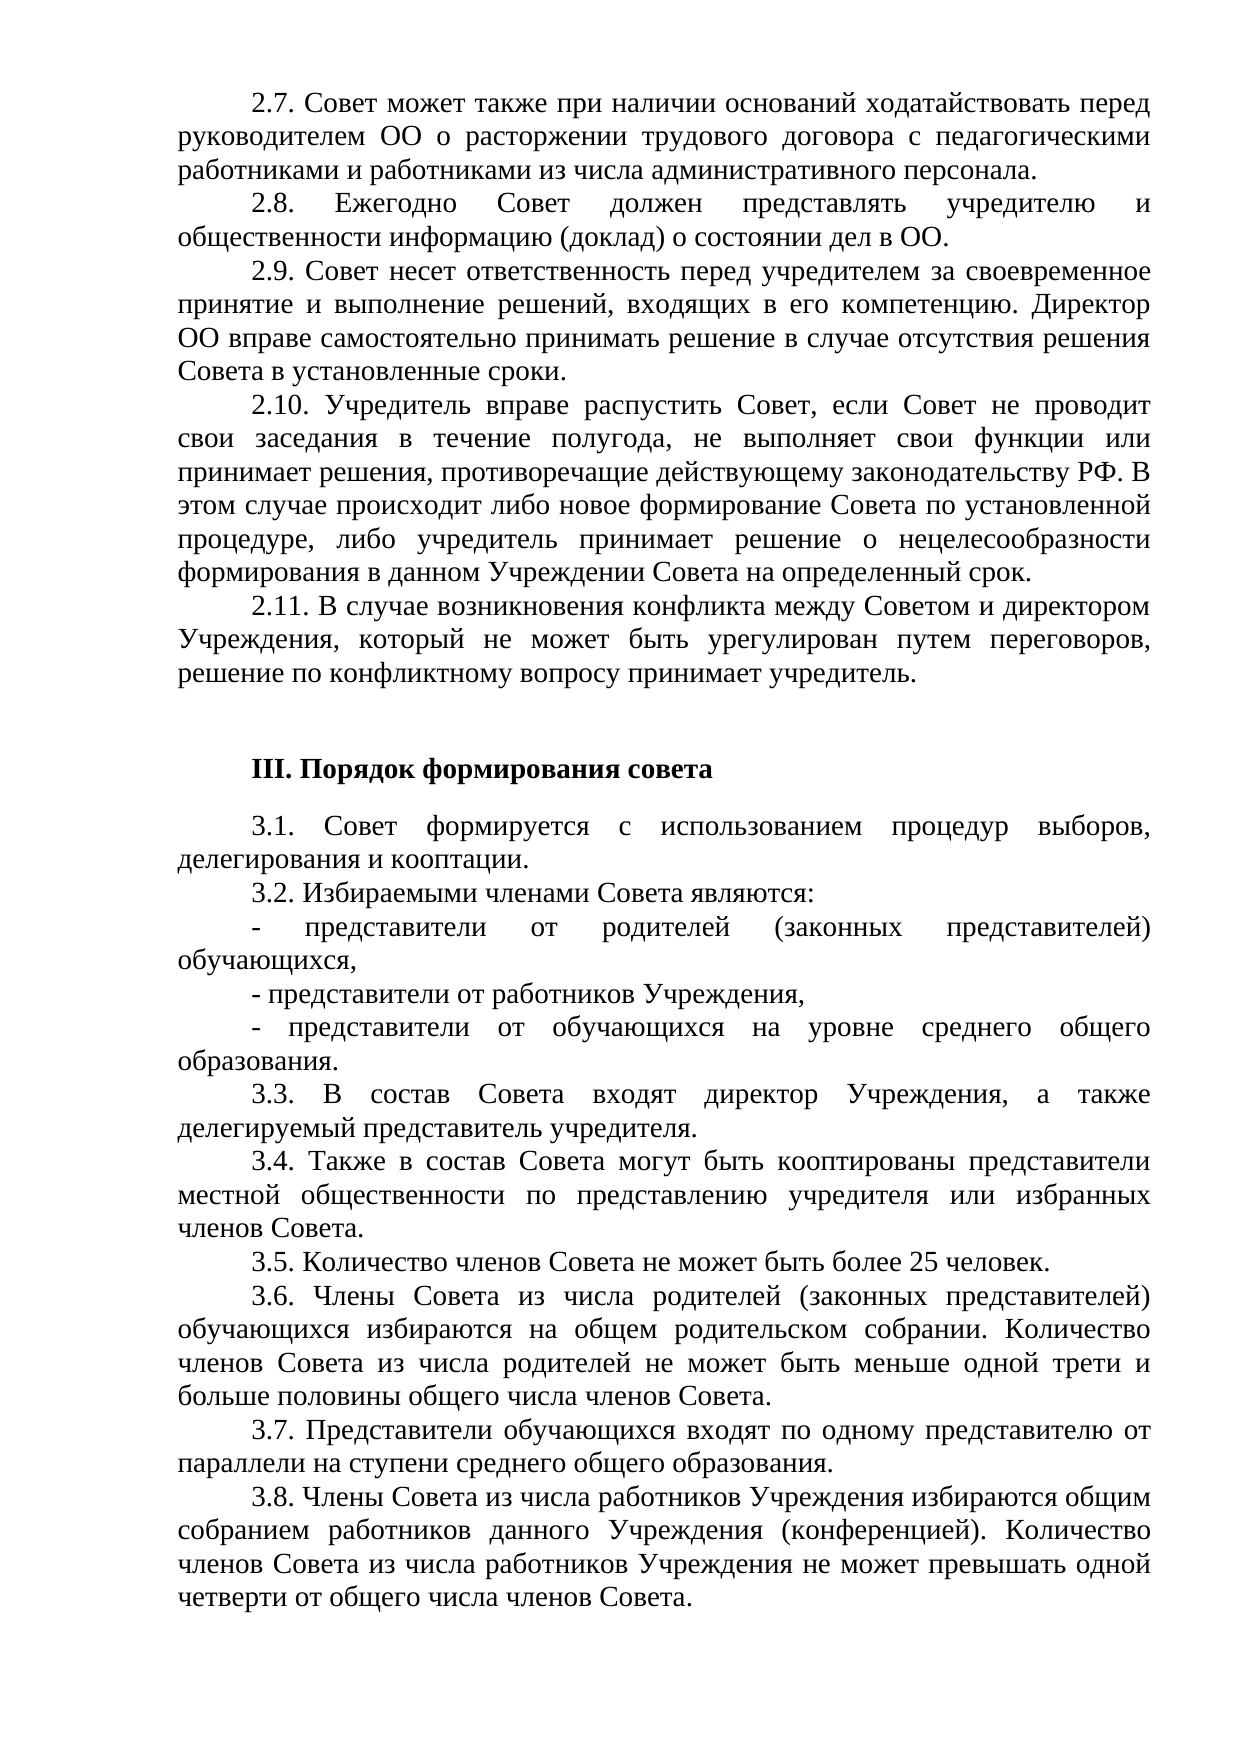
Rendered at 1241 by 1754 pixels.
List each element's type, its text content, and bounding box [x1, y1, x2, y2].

text 3.8. Члены Совета из числа работников Учреждения избираются общим собранием работников данного Учреждения (конференцией). Количество членов Совета из числа работников Учреждения не может превышать одной четверти от общего числа членов Совета. [177, 1479, 1152, 1613]
text 3.7. Представители обучающихся входят по одному представителю от параллели на ступени среднего общего образования. [177, 1412, 1152, 1479]
text 2.9. Совет несет ответственность перед учредителем за своевременное принятие и выполнение решений, входящих в его компетенцию. Директор ОО вправе самостоятельно принимать решение в случае отсутствия решения Совета в установленные сроки. [177, 253, 1152, 387]
text - представители от родителей (законных представителей) обучающихся, [177, 909, 1152, 976]
text 3.5. Количество членов Совета не может быть более 25 человек. [177, 1244, 1152, 1278]
text 3.2. Избираемыми членами Совета являются: [177, 875, 1152, 909]
text - представители от обучающихся на уровне среднего общего образования. [177, 1009, 1152, 1076]
text 2.8. Ежегодно Совет должен представлять учредителю и общественности информацию (доклад) о состоянии дел в ОО. [177, 186, 1152, 253]
text 3.1. Совет формируется с использованием процедур выборов, делегирования и кооптации. [177, 808, 1152, 875]
text - представители от работников Учреждения, [177, 976, 1152, 1009]
text 3.4. Также в состав Совета могут быть кооптированы представители местной общественности по представлению учредителя или избранных членов Совета. [177, 1143, 1152, 1244]
text 2.10. Учредитель вправе распустить Совет, если Совет не проводит свои заседания в течение полугода, не выполняет свои функции или принимает решения, противоречащие действующему законодательству РФ. В этом случае происходит либо новое формирование Совета по установленной процедуре, либо учредитель принимает решение о нецелесообразности формирования в данном Учреждении Совета на определенный срок. [177, 387, 1152, 588]
text III. Порядок формирования совета [177, 751, 1133, 785]
text 3.3. В состав Совета входят директор Учреждения, а также делегируемый представитель учредителя. [177, 1076, 1152, 1143]
text 3.6. Члены Совета из числа родителей (законных представителей) обучающихся избираются на общем родительском собрании. Количество членов Совета из числа родителей не может быть меньше одной трети и больше половины общего числа членов Совета. [177, 1278, 1152, 1412]
text 2.11. В случае возникновения конфликта между Советом и директором Учреждения, который не может быть урегулирован путем переговоров, решение по конфликтному вопросу принимает учредитель. [177, 588, 1152, 689]
text 2.7. Совет может также при наличии оснований ходатайствовать перед руководителем ОО о расторжении трудового договора с педагогическими работниками и работниками из числа административного персонала. [177, 85, 1152, 186]
